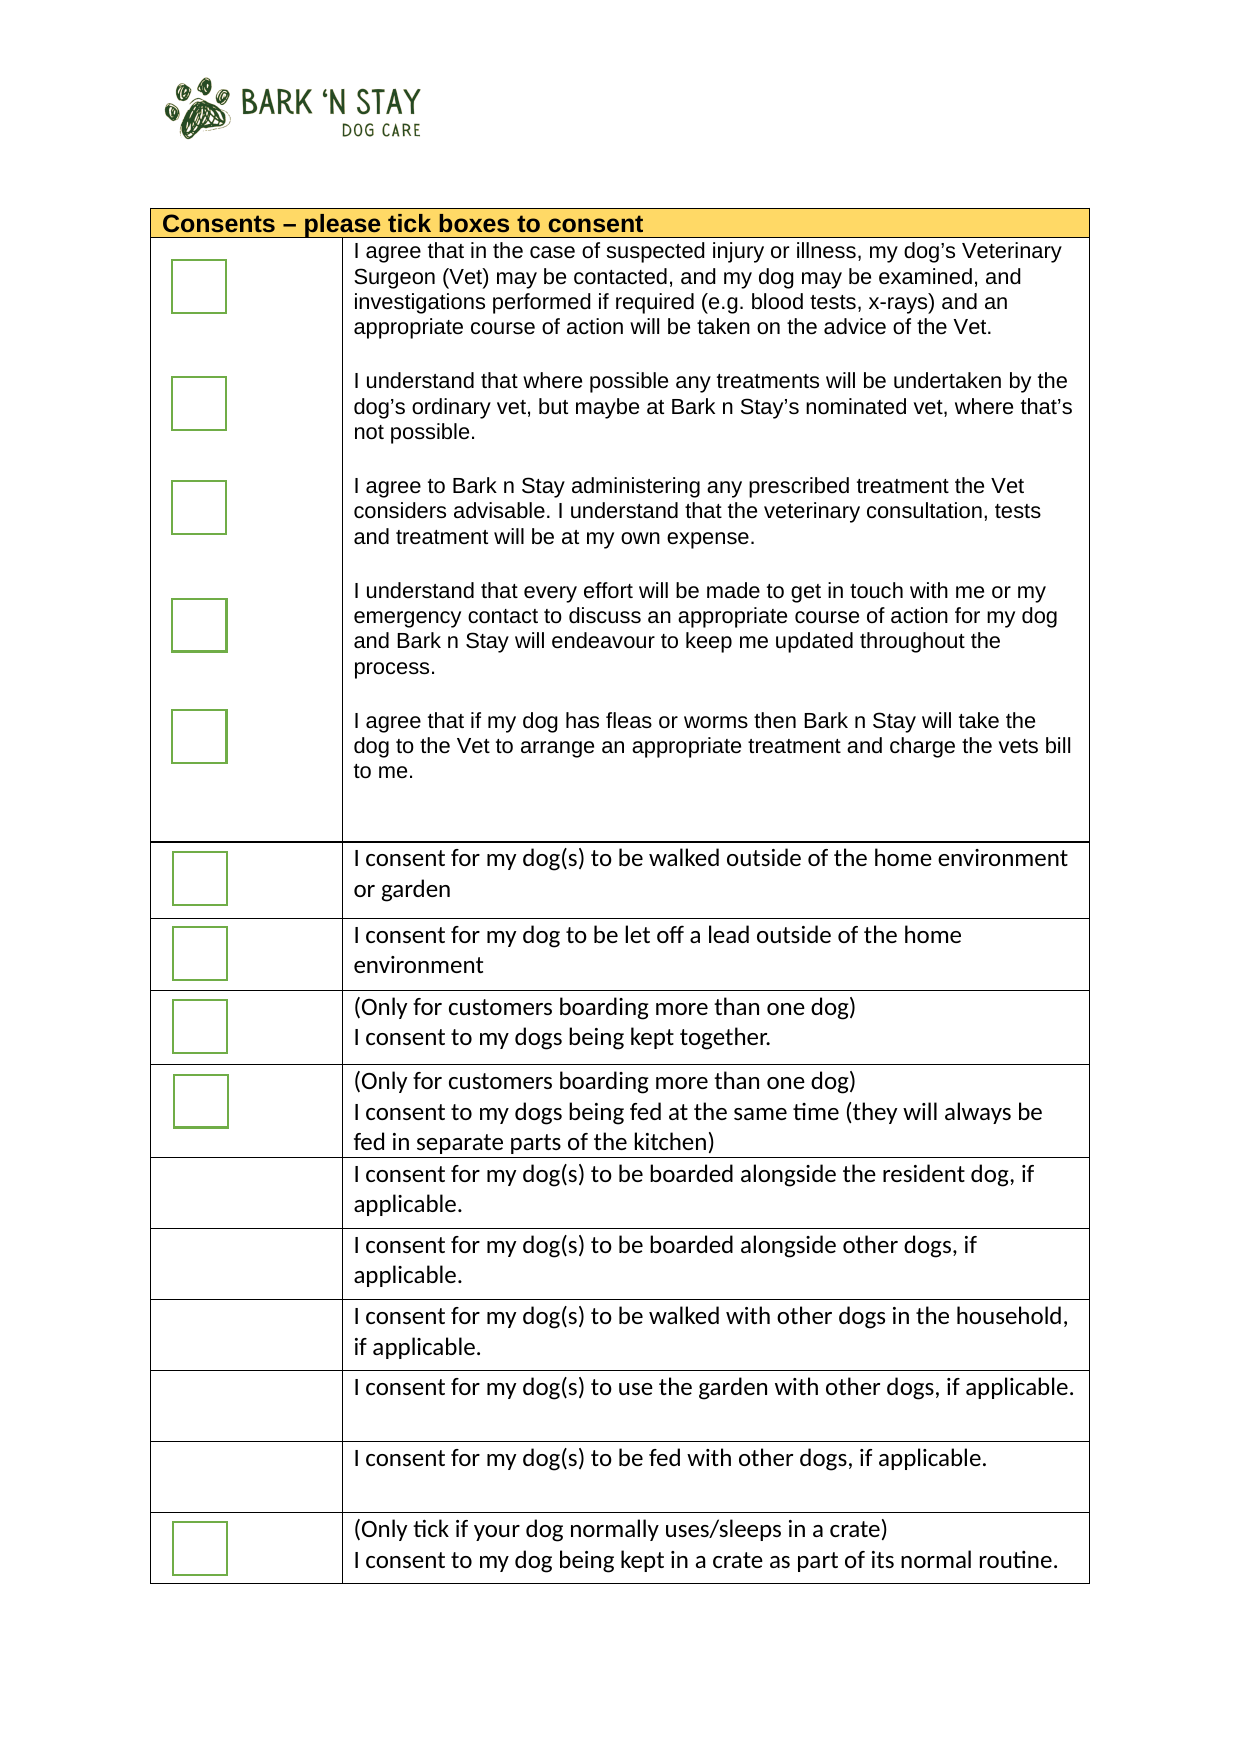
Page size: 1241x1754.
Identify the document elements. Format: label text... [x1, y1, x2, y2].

table_cell I consent for my dog(s) to be fed with other dogs, if applicable. [343, 1442, 1089, 1512]
table_cell [151, 1229, 342, 1299]
table_cell (Only for customers boarding more than one dog) I consent to my dogs being kept together. [343, 991, 1089, 1064]
table_cell I consent for my dog(s) to be boarded alongside other dogs, if applicable. [343, 1229, 1089, 1299]
table_cell I consent for my dog to be let off a lead outside of the home environment [343, 919, 1089, 990]
table_cell I consent for my dog(s) to use the garden with other dogs, if applicable. [343, 1371, 1089, 1441]
table_cell [151, 1513, 342, 1583]
table_cell (Only for customers boarding more than one dog) I consent to my dogs being fed at the same time (they will always be fed in separate parts of the kitchen) [343, 1065, 1089, 1157]
picture [150, 73, 434, 145]
table_cell [151, 919, 342, 990]
table_cell [151, 991, 342, 1064]
table_cell I consent for my dog(s) to be boarded alongside the resident dog, if applicable. [343, 1158, 1089, 1228]
table_cell [151, 1065, 342, 1157]
table_cell I agree that in the case of suspected injury or illness, my dog’s Veterinary Surgeon (Vet) may be contacted, and my dog may be examined, and investigations performed if required (e.g. blood tests, x-rays) and an appropriate course of action will be taken on the advice of the Vet. I understand that where possible any treatments will be undertaken by the dog’s ordinary vet, but maybe at Bark n Stay’s nominated vet, where that’s not possible. I agree to Bark n Stay administering any prescribed treatment the Vet considers advisable. I understand that the veterinary consultation, tests and treatment will be at my own expense. I understand that every effort will be made to get in touch with me or my emergency contact to discuss an appropriate course of action for my dog and Bark n Stay will endeavour to keep me updated throughout the process. I agree that if my dog has fleas or worms then Bark n Stay will take the dog to the Vet to arrange an appropriate treatment and charge the vets bill to me. [343, 238, 1089, 841]
table_cell I consent for my dog(s) to be walked with other dogs in the household, if applicable. [343, 1300, 1089, 1370]
table_cell [151, 843, 342, 918]
table_cell [151, 1371, 342, 1441]
table_cell [151, 238, 342, 841]
table_cell [151, 1442, 342, 1512]
table_cell (Only tick if your dog normally uses/sleeps in a crate) I consent to my dog being kept in a crate as part of its normal routine. [343, 1513, 1089, 1583]
table_cell [151, 1158, 342, 1228]
table_cell I consent for my dog(s) to be walked outside of the home environment or garden [343, 843, 1089, 918]
table_cell [151, 1300, 342, 1370]
table_header Consents – please tick boxes to consent [151, 209, 1089, 237]
